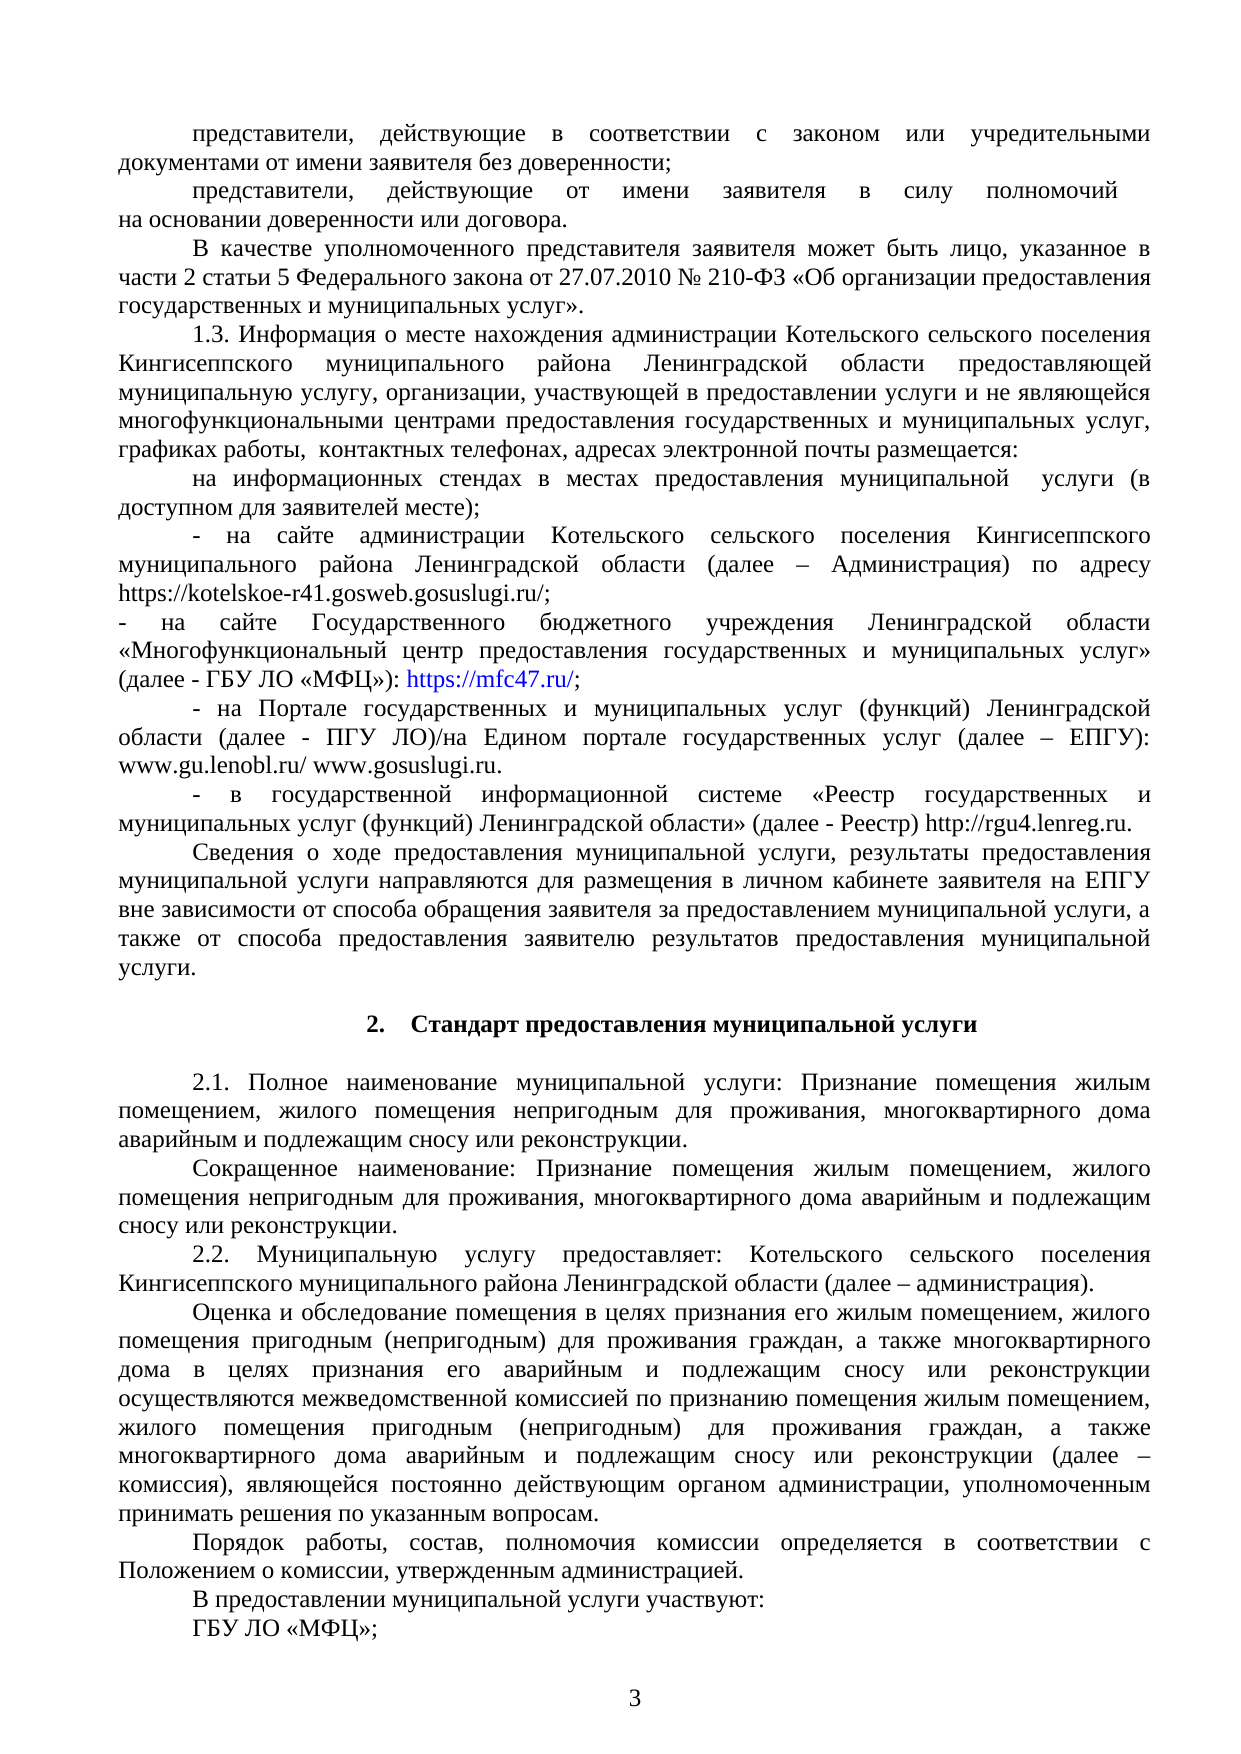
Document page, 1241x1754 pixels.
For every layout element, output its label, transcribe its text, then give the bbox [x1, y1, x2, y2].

text представители, действующие в соответствии с законом или учредительными документами от имени заявителя без доверенности; [118, 118, 1152, 176]
text Порядок работы, состав, полномочия комиссии определяется в соответствии с Положением о комиссии, утвержденным администрацией. [118, 1527, 1152, 1584]
text Оценка и обследование помещения в целях признания его жилым помещением, жилого помещения пригодным (непригодным) для проживания граждан, а также многоквартирного дома в целях признания его аварийным и подлежащим сносу или реконструкции осуществляются межведомственной комиссией по признанию помещения жилым помещением, жилого помещения пригодным (непригодным) для проживания граждан, а также многоквартирного дома аварийным и подлежащим сносу или реконструкции (далее – комиссия), являющейся постоянно действующим органом администрации, уполномоченным принимать решения по указанным вопросам. [118, 1297, 1152, 1527]
text - на сайте Государственного бюджетного учреждения Ленинградской области «Многофункциональный центр предоставления государственных и муниципальных услуг» (далее - ГБУ ЛО «МФЦ»): https://mfc47.ru/; [118, 607, 1152, 693]
text представители, действующие от имени заявителя в силу полномочий на основании доверенности или договора. [118, 176, 1152, 233]
list Сведения о ходе предоставления муниципальной услуги, результаты предоставления муниципальной услуги направляются для размещения в личном кабинете заявителя на ЕПГУ вне зависимости от способа обращения заявителя за предоставлением муниципальной услуги, а также от способа предоставления заявителю результатов предоставления муниципальной услуги. [118, 837, 1152, 981]
text Сокращенное наименование: Признание помещения жилым помещением, жилого помещения непригодным для проживания, многоквартирного дома аварийным и подлежащим сносу или реконструкции. [118, 1153, 1152, 1239]
list на информационных стендах в местах предоставления муниципальной услуги (в доступном для заявителей месте); [118, 463, 1152, 521]
text В качестве уполномоченного представителя заявителя может быть лицо, указанное в части 2 статьи 5 Федерального закона от 27.07.2010 № 210-ФЗ «Об организации предоставления государственных и муниципальных услуг». [118, 233, 1152, 319]
text 2.1. Полное наименование муниципальной услуги: Признание помещения жилым помещением, жилого помещения непригодным для проживания, многоквартирного дома аварийным и подлежащим сносу или реконструкции. [118, 1067, 1152, 1153]
list - в государственной информационной системе «Реестр государственных и муниципальных услуг (функций) Ленинградской области» (далее - Реестр) http://rgu4.lenreg.ru. [118, 779, 1152, 837]
list - на сайте администрации Котельского сельского поселения Кингисеппского муниципального района Ленинградской области (далее – Администрация) по адресу https://kotelskoe-r41.gosweb.gosuslugi.ru/; [118, 521, 1152, 607]
text В предоставлении муниципальной услуги участвуют: [118, 1584, 1152, 1613]
text 2.2. Муниципальную услугу предоставляет: Котельского сельского поселения Кингисеппского муниципального района Ленинградской области (далее – администрация). [118, 1239, 1152, 1297]
list Стандарт предоставления муниципальной услуги [118, 1009, 1152, 1038]
text 1.3. Информация о месте нахождения администрации Котельского сельского поселения Кингисеппского муниципального района Ленинградской области предоставляющей муниципальную услугу, организации, участвующей в предоставлении услуги и не являющейся многофункциональными центрами предоставления государственных и муниципальных услуг, графиках работы, контактных телефонах, адресах электронной почты размещается: [118, 319, 1152, 463]
text ГБУ ЛО «МФЦ»; [118, 1613, 1152, 1642]
list - на Портале государственных и муниципальных услуг (функций) Ленинградской области (далее - ПГУ ЛО)/на Едином портале государственных услуг (далее – ЕПГУ): www.gu.lenobl.ru/ www.gosuslugi.ru. [118, 693, 1152, 779]
